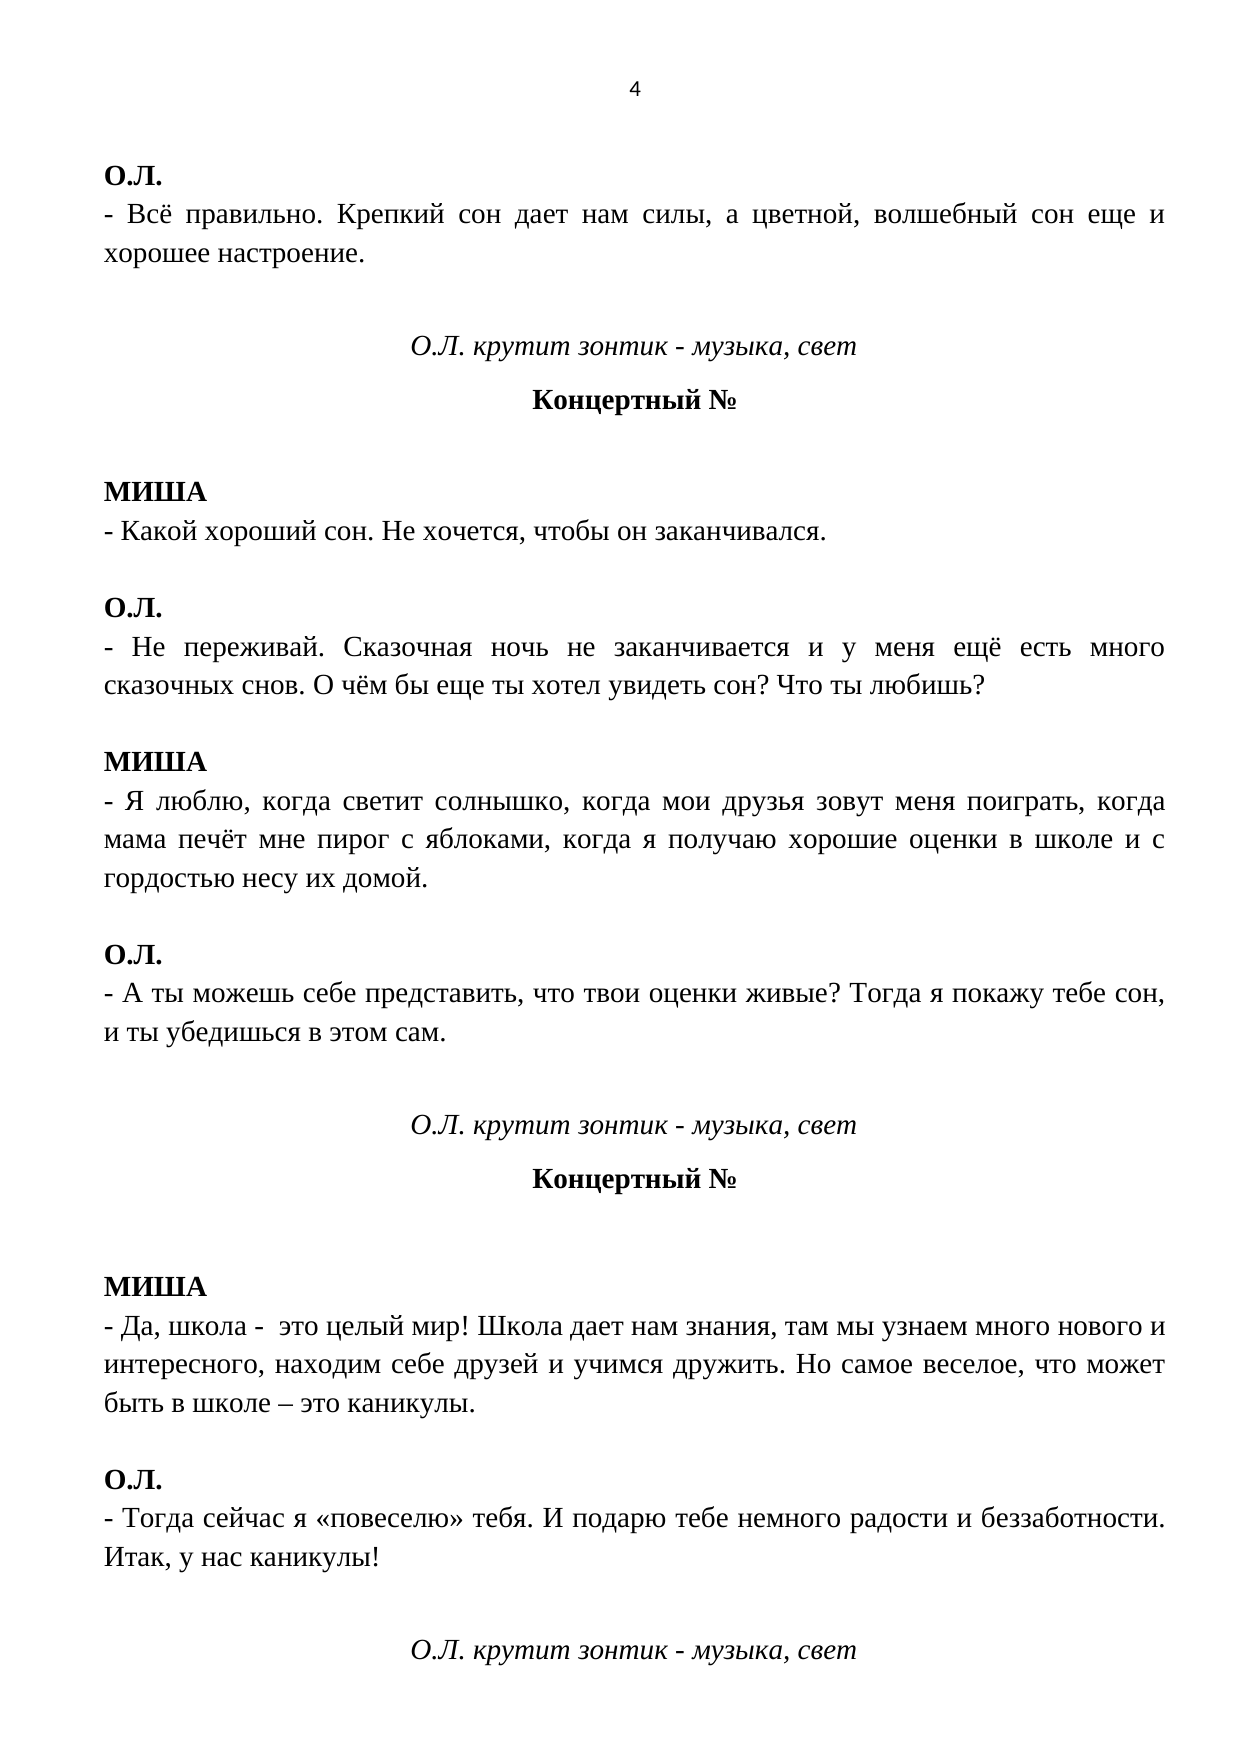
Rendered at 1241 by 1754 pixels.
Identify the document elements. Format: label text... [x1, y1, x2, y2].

text О.Л. крутит зонтик - музыка, свет [103, 328, 1167, 361]
text О.Л. [103, 937, 1167, 971]
text О.Л. крутит зонтик - музыка, свет [103, 1632, 1167, 1665]
text - Всё правильно. Крепкий сон дает нам силы, а цветной, волшебный сон еще и хорошее настроение. [103, 196, 1167, 268]
text - Да, школа - это целый мир! Школа дает нам знания, там мы узнаем много нового и интересного, находим себе друзей и учимся дружить. Но самое веселое, что может быть в школе – это каникулы. [103, 1308, 1167, 1418]
text - А ты можешь себе представить, что твои оценки живые? Тогда я покажу тебе сон, и ты убедишься в этом сам. [103, 976, 1167, 1048]
text О.Л. [103, 590, 1167, 624]
text О.Л. крутит зонтик - музыка, свет [103, 1107, 1167, 1140]
text Концертный № [103, 1161, 1167, 1194]
text - Тогда сейчас я «повеселю» тебя. И подарю тебе немного радости и беззаботности. Итак, у нас каникулы! [103, 1501, 1167, 1573]
text О.Л. [103, 158, 1167, 191]
text - Какой хороший сон. Не хочется, чтобы он заканчивался. [103, 513, 1167, 547]
text - Я люблю, когда светит солнышко, когда мои друзья зовут меня поиграть, когда мама печёт мне пирог с яблоками, когда я получаю хорошие оценки в школе и с гордостью несу их домой. [103, 783, 1167, 893]
text Концертный № [103, 382, 1167, 415]
text - Не переживай. Сказочная ночь не заканчивается и у меня ещё есть много сказочных снов. О чём бы еще ты хотел увидеть сон? Что ты любишь? [103, 629, 1167, 701]
text МИША [103, 474, 1167, 508]
text О.Л. [103, 1462, 1167, 1496]
text МИША [103, 1269, 1167, 1303]
text МИША [103, 744, 1167, 778]
